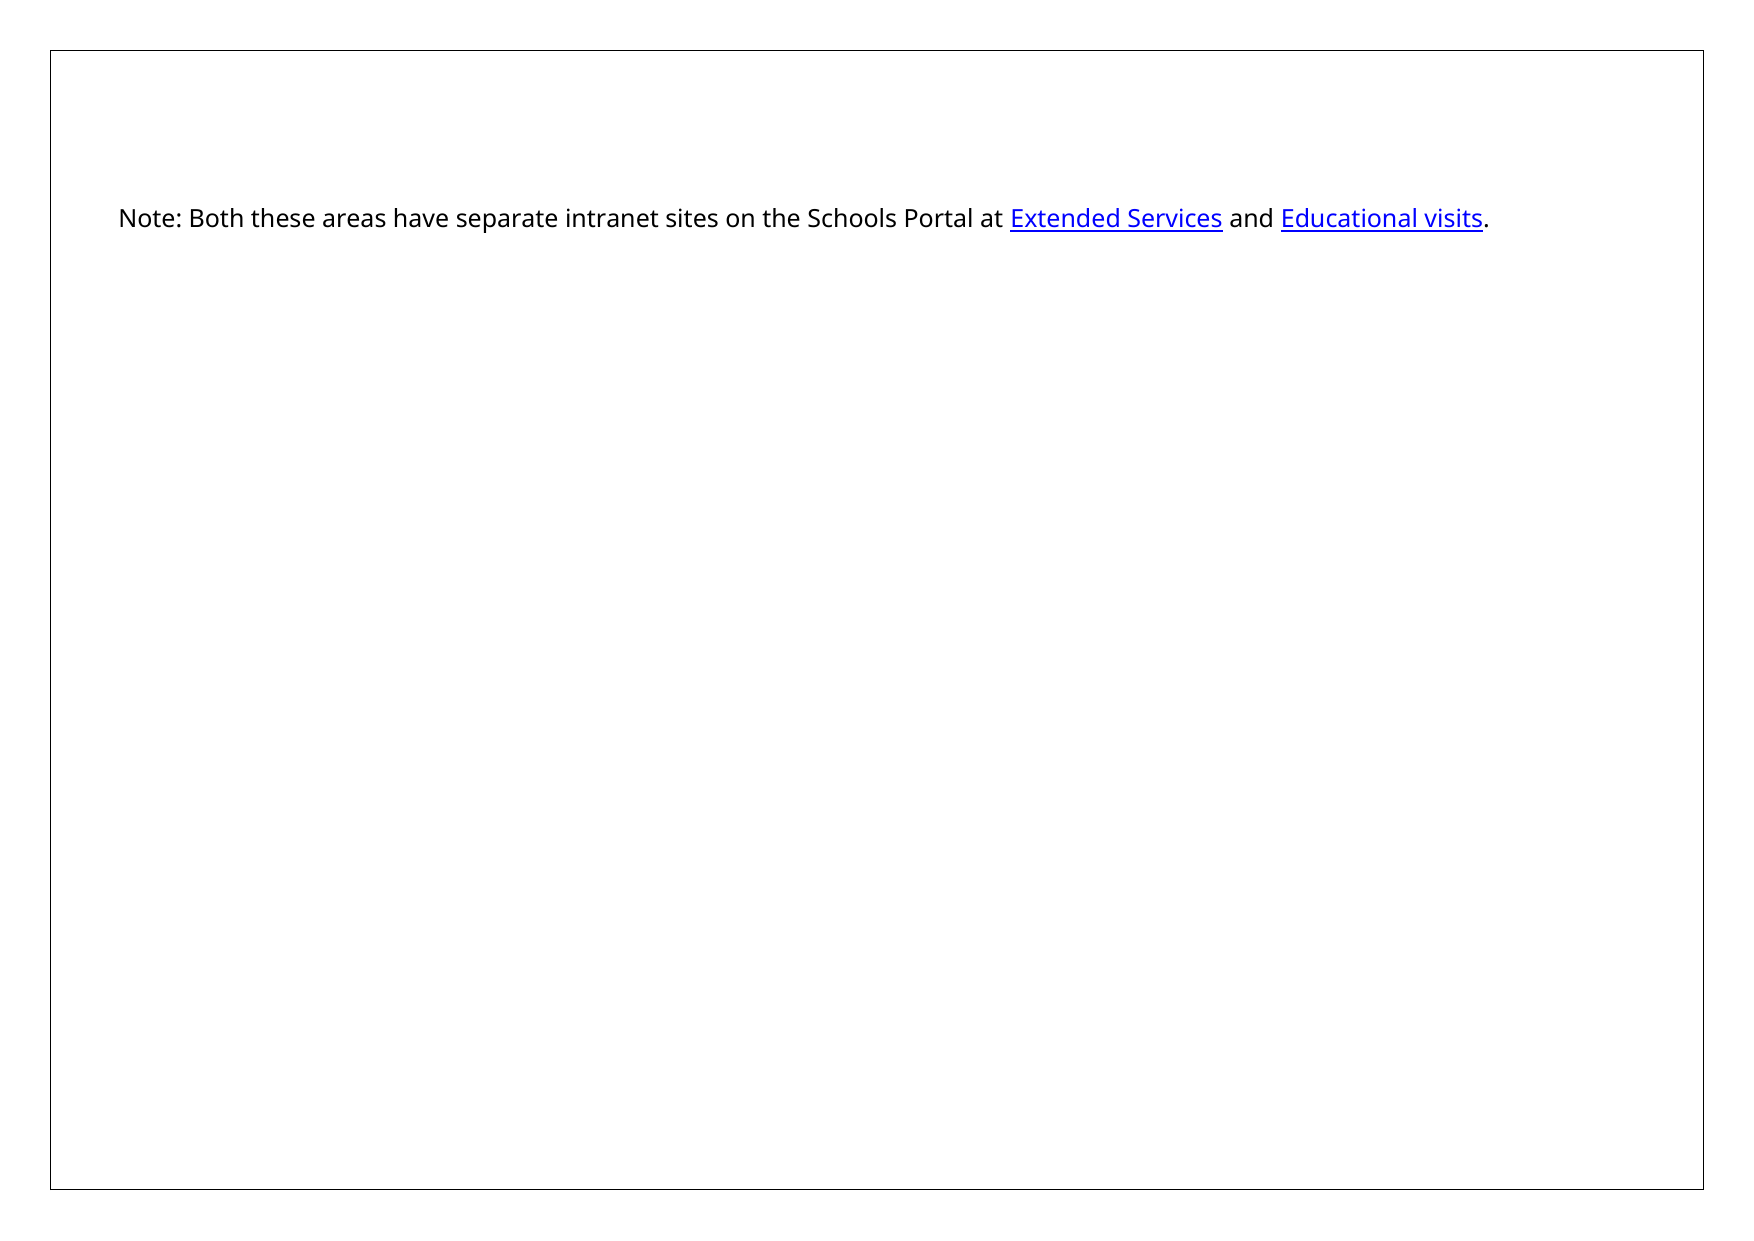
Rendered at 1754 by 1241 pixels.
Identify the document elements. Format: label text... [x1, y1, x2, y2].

text Note: Both these areas have separate intranet sites on the Schools Portal at Extended Services and Educational visits. [118, 201, 1665, 235]
